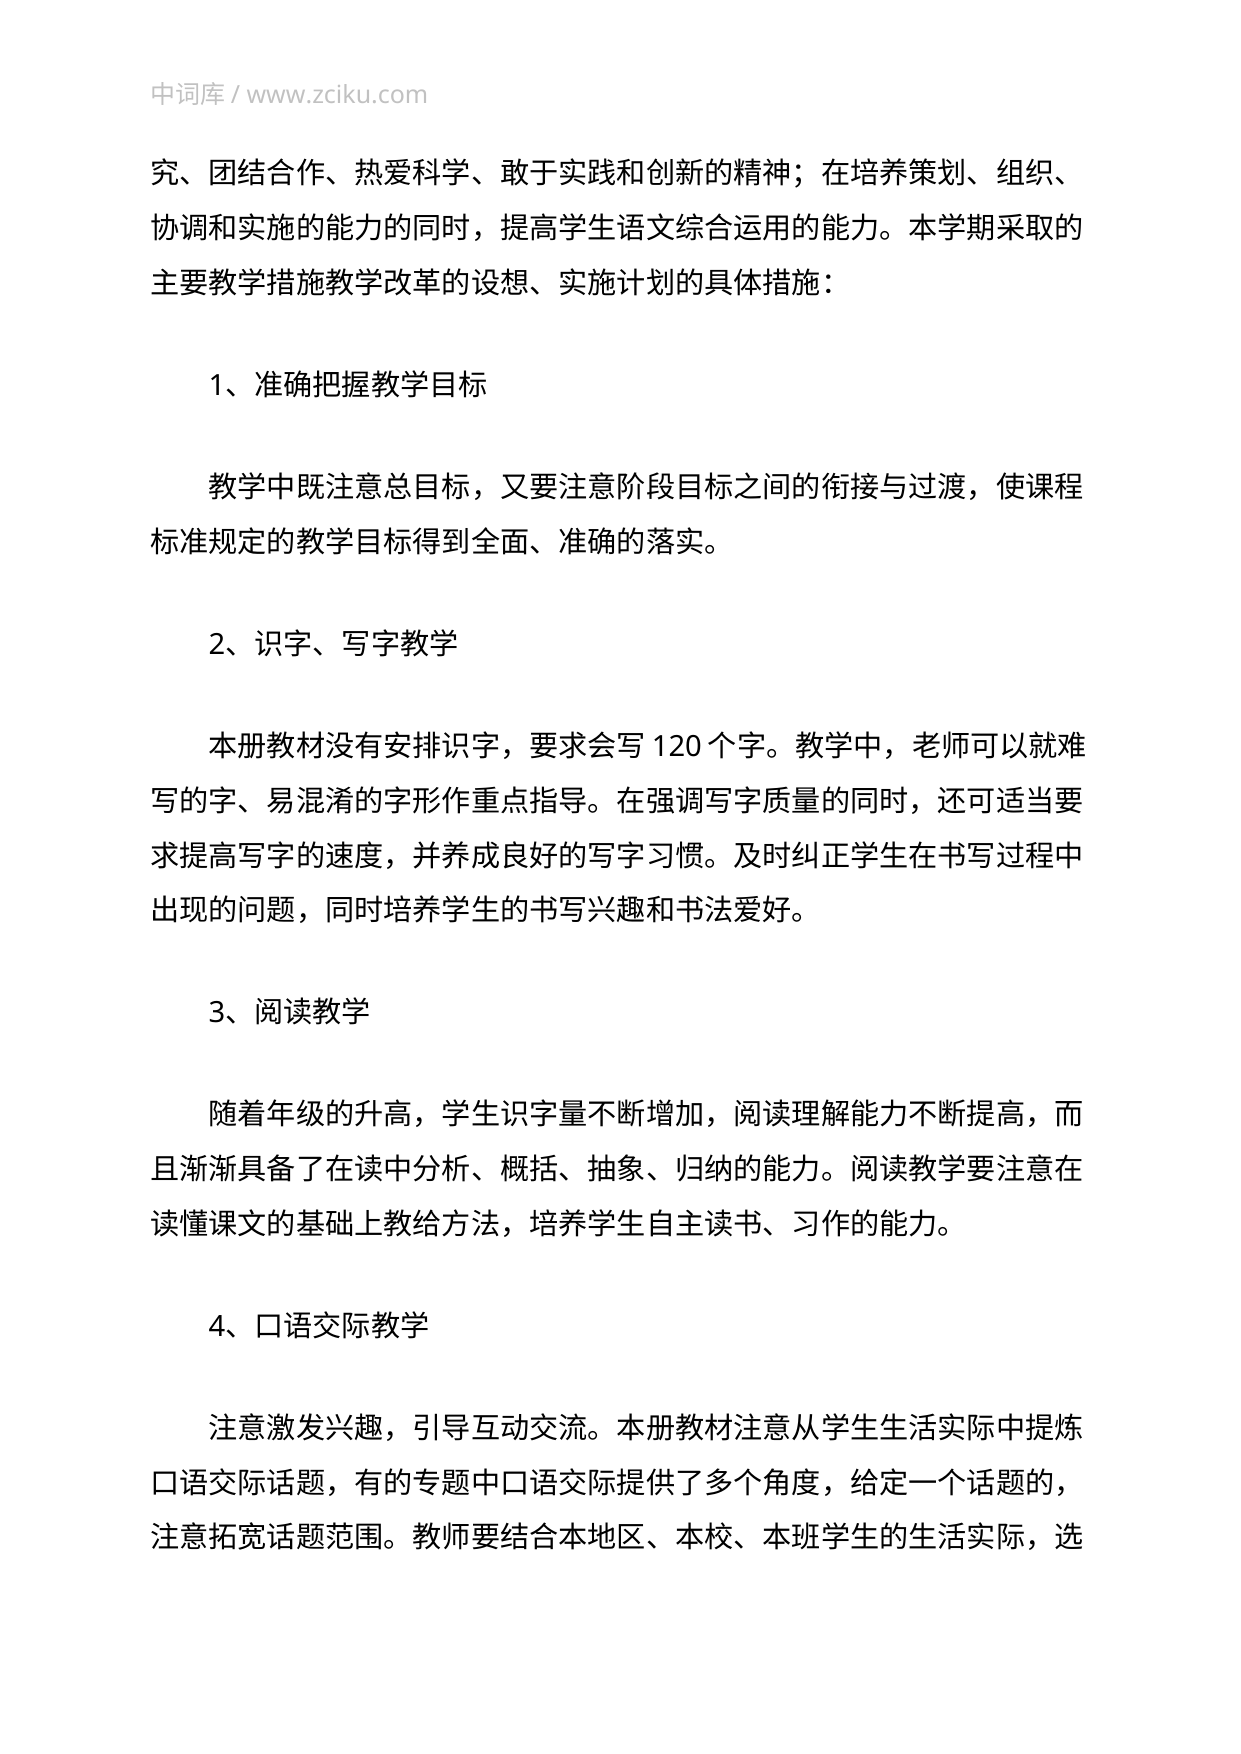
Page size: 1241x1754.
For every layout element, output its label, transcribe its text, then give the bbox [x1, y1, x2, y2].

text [150, 1404, 1090, 1556]
text 本册教材没有安排识字，要求会写120个字。教学中，老师可以就难写的字、易混淆的字形作重点指导。在强调写字质量的同时，还可适当要求提高写字的速度，并养成良好的写字习惯。及时纠正学生在书写过程中出现的问题，同时培养学生的书写兴趣和书法爱好。 [150, 722, 1090, 929]
text 教学中既注意总目标，又要注意阶段目标之间的衔接与过渡，使课程标准规定的教学目标得到全面、准确的落实。 [150, 463, 1090, 561]
text 1、准确把握教学目标 [150, 362, 1090, 404]
text 3、阅读教学 [150, 989, 1090, 1031]
text 4、口语交际教学 [150, 1302, 1090, 1345]
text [150, 150, 1090, 302]
text 2、识字、写字教学 [150, 620, 1090, 663]
text 随着年级的升高，学生识字量不断增加，阅读理解能力不断提高，而且渐渐具备了在读中分析、概括、抽象、归纳的能力。阅读教学要注意在读懂课文的基础上教给方法，培养学生自主读书、习作的能力。 [150, 1091, 1090, 1243]
